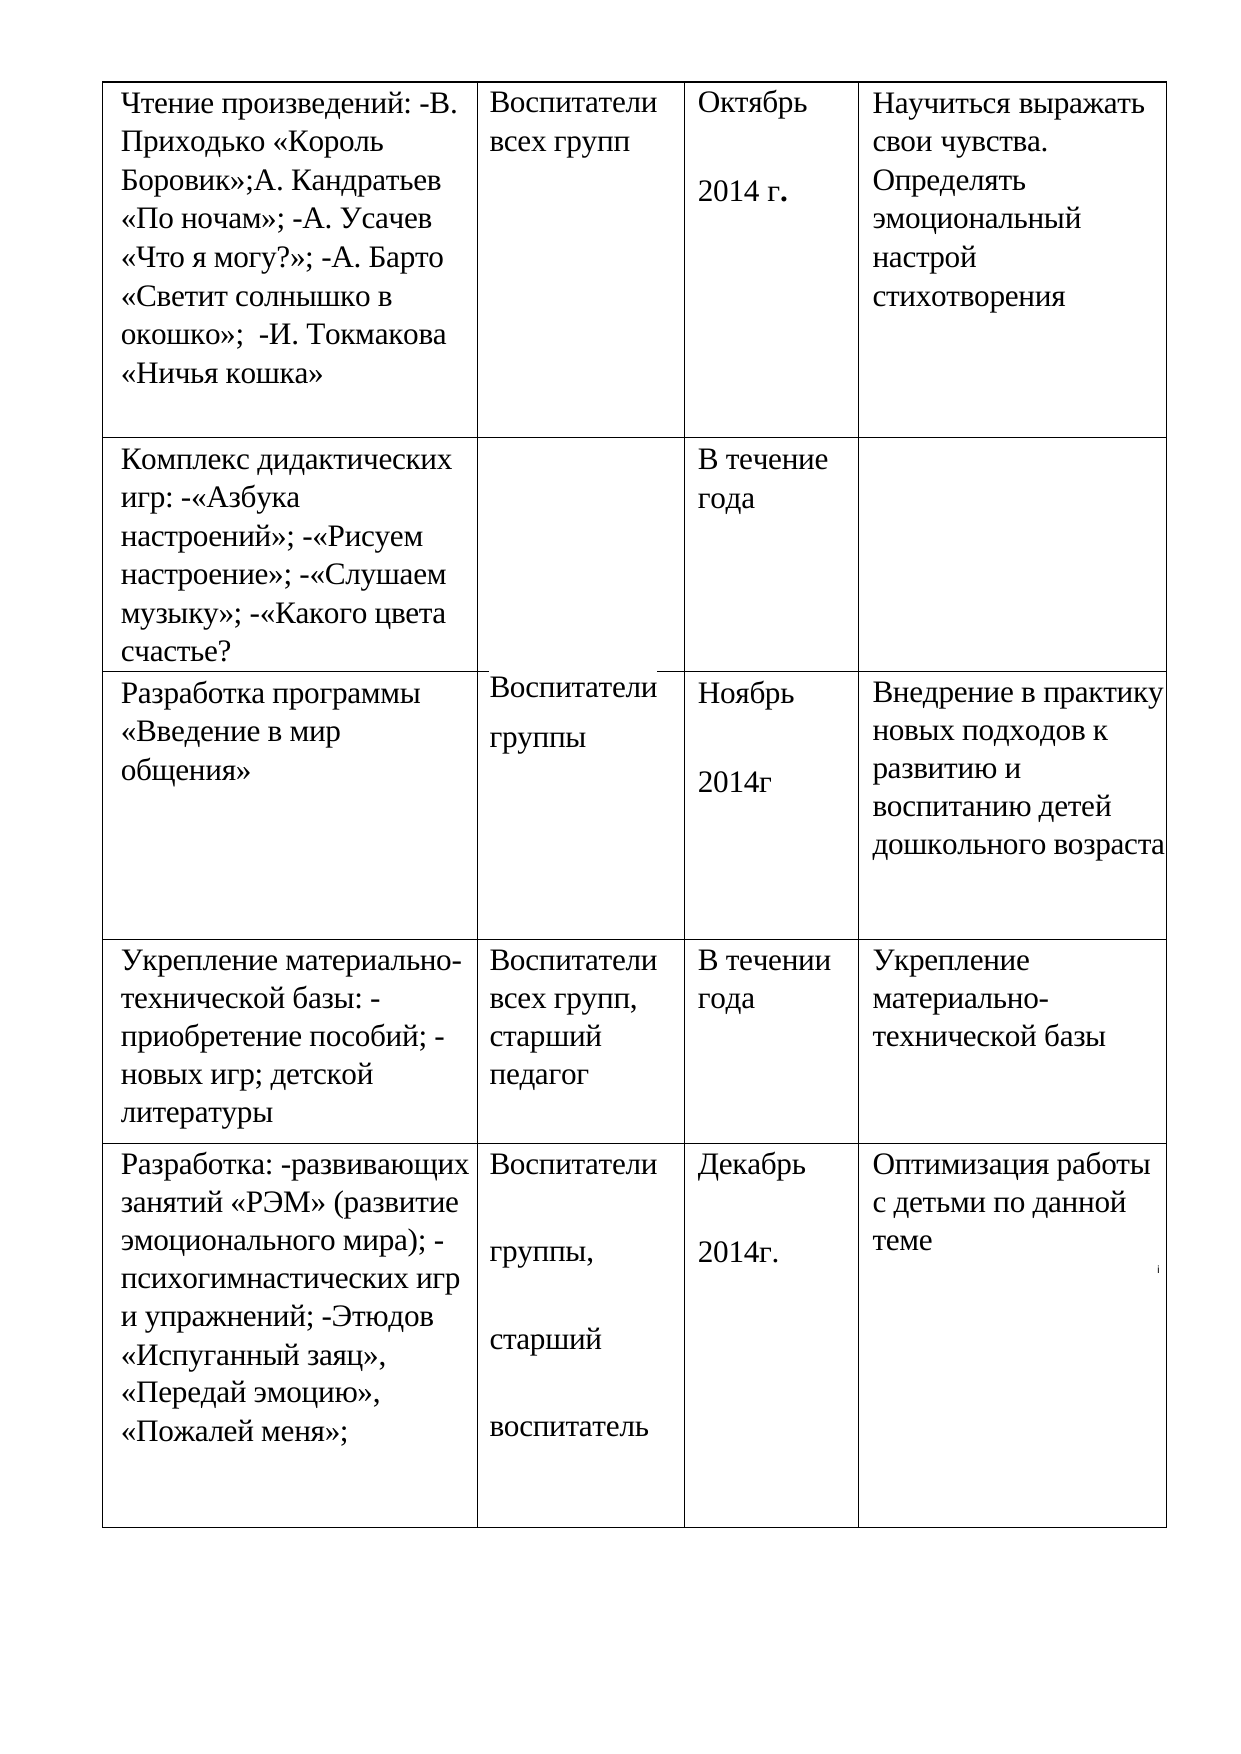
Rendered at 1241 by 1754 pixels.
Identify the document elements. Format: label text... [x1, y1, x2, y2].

table_header Октябрь 2014 г. [685, 83, 858, 437]
table_cell В течение года [685, 438, 858, 671]
table_cell Воспитатели группы, старший воспитатель [478, 1144, 684, 1527]
table_cell Разработка: -развивающих занятий «РЭМ» (развитие эмоционального мира); -психогимнастических игр и упражнений; -Этюдов «Испуганный заяц», «Передай эмоцию», «Пожалей меня»; [103, 1144, 477, 1527]
table_cell Комплекс дидактических игр: -«Азбука настроений»; -«Рисуем настроение»; -«Слушаем музыку»; -«Какого цвета счастье? [103, 438, 477, 671]
table_cell [478, 438, 684, 671]
table_header Научиться выражать свои чувства. Определять эмоциональный настрой стихотворения [859, 83, 1166, 437]
table_cell Воспитатели всех групп, старший педагог [478, 940, 684, 1143]
table_header Воспитатели всех групп [478, 83, 684, 437]
table_cell Укрепление материально- технической базы: -приобретение пособий; -новых игр; детской литературы [103, 940, 477, 1143]
table_header Чтение произведений: -В. Приходько «Король Боровик»;А. Кандратьев «По ночам»; -А. Усачев «Что я могу?»; -А. Барто «Светит солнышко в окошко»; -И. Токмакова «Ничья кошка» [103, 83, 477, 437]
table_cell Воспитатели группы [478, 672, 684, 939]
table_cell В течении года [685, 940, 858, 1143]
table_cell Ноябрь 2014г [685, 672, 858, 939]
table_cell Разработка программы «Введение в мир общения» [103, 672, 477, 939]
table_cell Оптимизация работы с детьми по данной теме i [859, 1144, 1166, 1527]
table_cell [859, 438, 1166, 671]
table_cell Внедрение в практику новых подходов к развитию и воспитанию детей дошкольного возраста [859, 672, 1166, 939]
table_cell Декабрь 2014г. [685, 1144, 858, 1527]
table_cell Укрепление материально- технической базы [859, 940, 1166, 1143]
